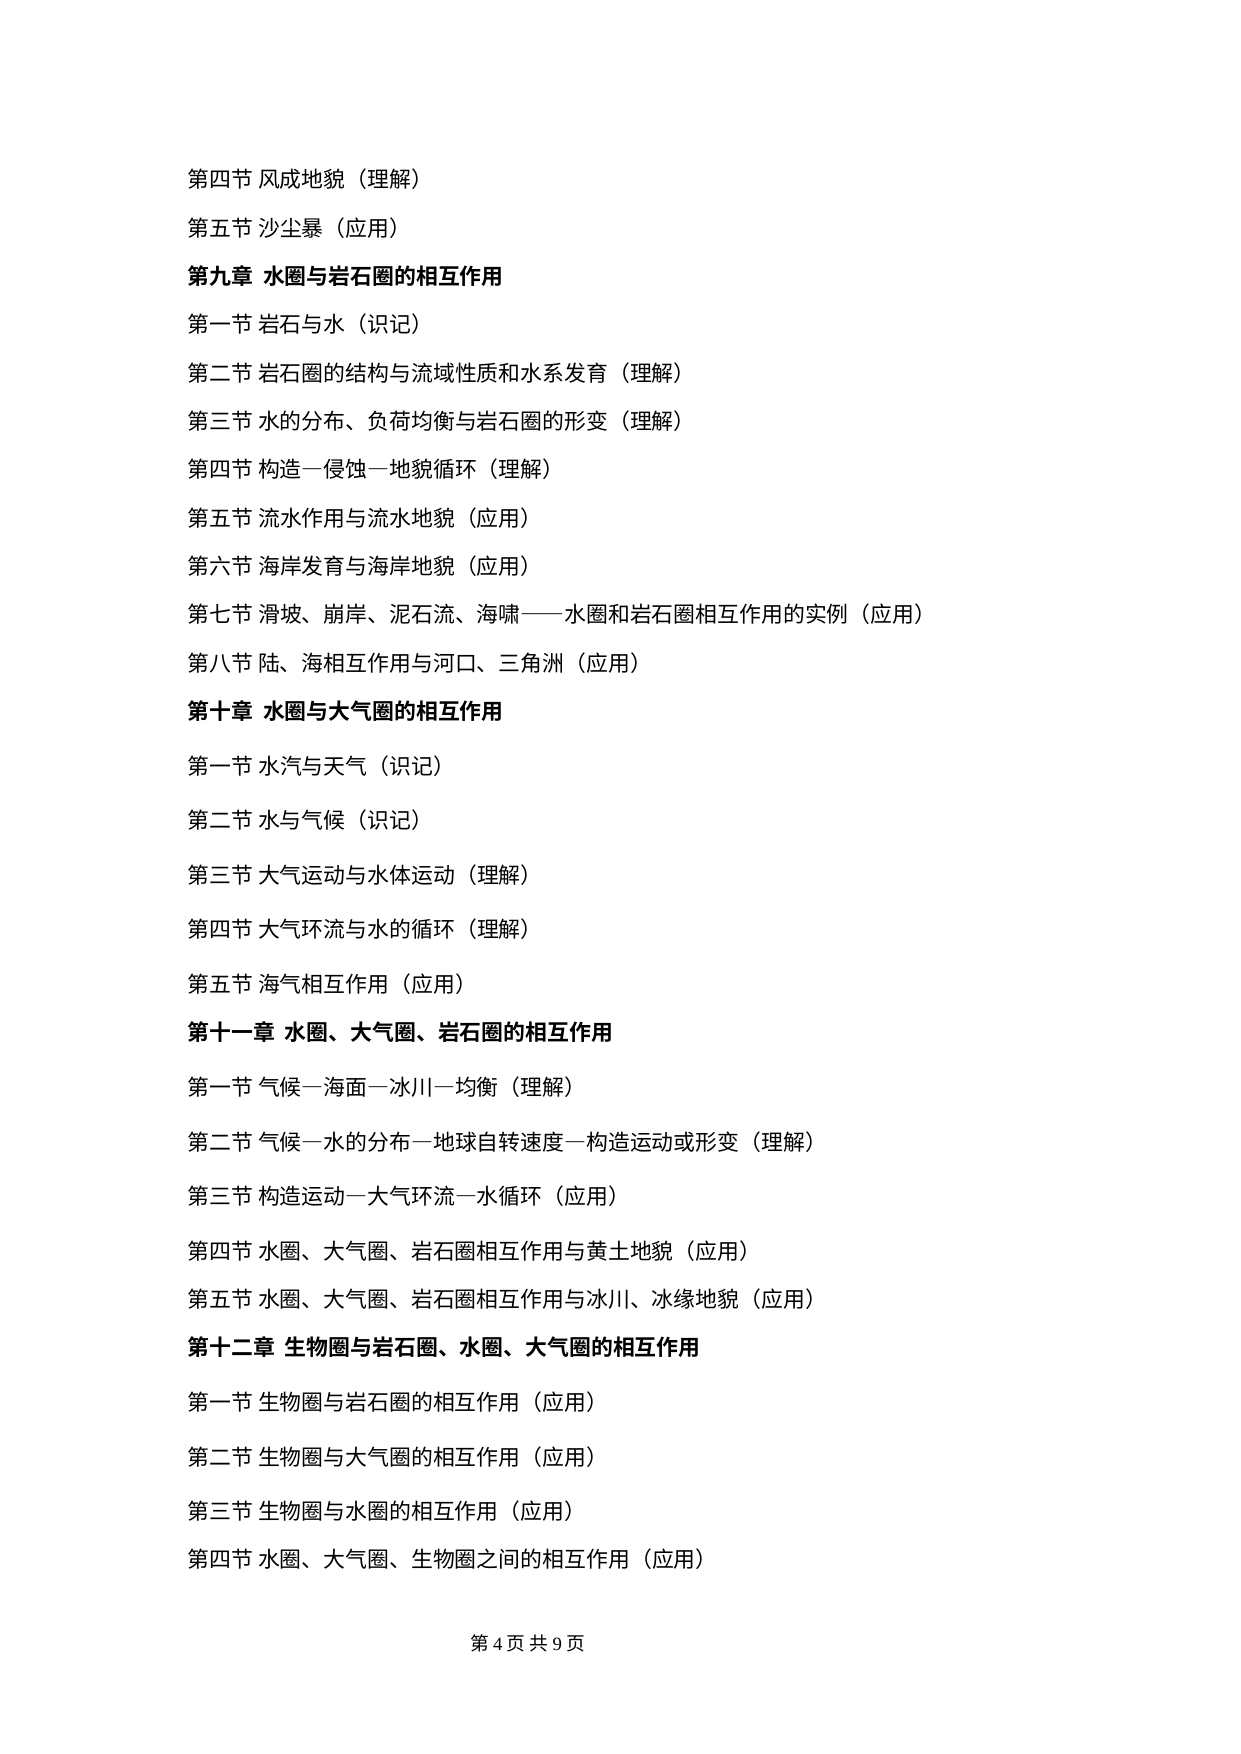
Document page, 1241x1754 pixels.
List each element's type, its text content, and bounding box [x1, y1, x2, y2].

text 第九章 水圈与岩石圈的相互作用 [187, 259, 1053, 291]
text 第二节 气候—水的分布—地球自转速度—构造运动或形变（理解） [187, 1124, 1053, 1157]
text 第五节 海气相互作用（应用） [187, 967, 1053, 999]
text 第一节 生物圈与岩石圈的相互作用（应用） [187, 1384, 1053, 1417]
text 第三节 生物圈与水圈的相互作用（应用） [187, 1494, 1053, 1526]
text 第八节 陆、海相互作用与河口、三角洲（应用） [187, 645, 1053, 678]
text 第七节 滑坡、崩岸、泥石流、海啸——水圈和岩石圈相互作用的实例（应用） [187, 597, 1053, 629]
text 第四节 水圈、大气圈、岩石圈相互作用与黄土地貌（应用） [187, 1233, 1053, 1266]
text 第二节 岩石圈的结构与流域性质和水系发育（理解） [187, 355, 1053, 388]
text 第四节 大气环流与水的循环（理解） [187, 912, 1053, 944]
text 第三节 水的分布、负荷均衡与岩石圈的形变（理解） [187, 404, 1053, 436]
text 第二节 水与气候（识记） [187, 803, 1053, 835]
text 第六节 海岸发育与海岸地貌（应用） [187, 549, 1053, 581]
text 第五节 沙尘暴（应用） [187, 210, 1053, 243]
text 第四节 风成地貌（理解） [187, 162, 1053, 194]
text 第四节 构造—侵蚀—地貌循环（理解） [187, 452, 1053, 484]
text 第三节 大气运动与水体运动（理解） [187, 857, 1053, 890]
text 第一节 岩石与水（识记） [187, 307, 1053, 339]
text 第五节 流水作用与流水地貌（应用） [187, 500, 1053, 533]
text 第一节 气候—海面—冰川—均衡（理解） [187, 1069, 1053, 1102]
text 第二节 生物圈与大气圈的相互作用（应用） [187, 1439, 1053, 1472]
text 第一节 水汽与天气（识记） [187, 748, 1053, 781]
text 第三节 构造运动—大气环流—水循环（应用） [187, 1179, 1053, 1211]
text 第十一章 水圈、大气圈、岩石圈的相互作用 [187, 1015, 1053, 1047]
text 第十章 水圈与大气圈的相互作用 [187, 694, 1053, 726]
text 第十二章 生物圈与岩石圈、水圈、大气圈的相互作用 [187, 1330, 1053, 1362]
text 第五节 水圈、大气圈、岩石圈相互作用与冰川、冰缘地貌（应用） [187, 1282, 1053, 1314]
text 第四节 水圈、大气圈、生物圈之间的相互作用（应用） [187, 1542, 1053, 1574]
